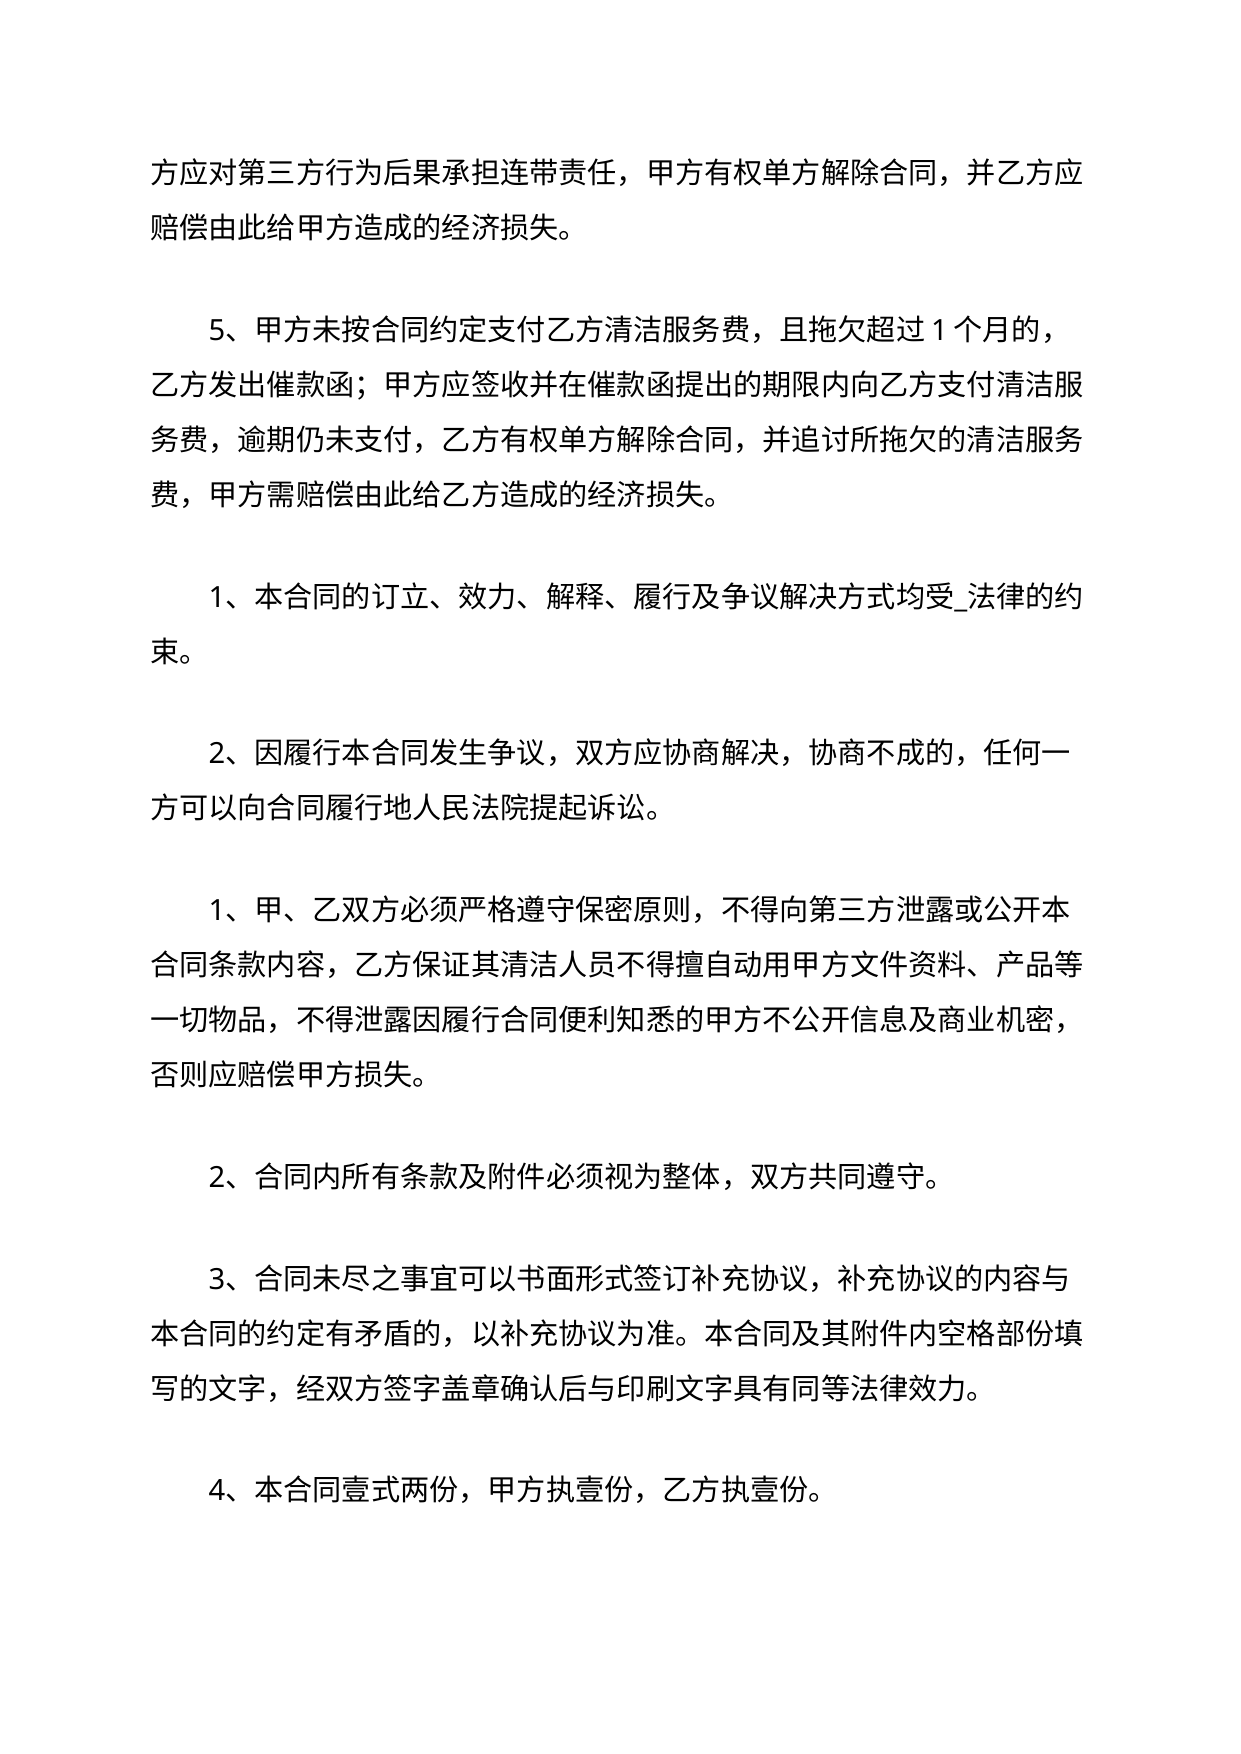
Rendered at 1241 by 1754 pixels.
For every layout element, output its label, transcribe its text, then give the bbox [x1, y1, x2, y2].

text 2、因履行本合同发生争议，双方应协商解决，协商不成的，任何一方可以向合同履行地人民法院提起诉讼。 [150, 730, 1090, 827]
text 3、合同未尽之事宜可以书面形式签订补充协议，补充协议的内容与本合同的约定有矛盾的，以补充协议为准。本合同及其附件内空格部份填写的文字，经双方签字盖章确认后与印刷文字具有同等法律效力。 [150, 1255, 1090, 1407]
text 1、本合同的订立、效力、解释、履行及争议解决方式均受_法律的约束。 [150, 573, 1090, 671]
text 4、本合同壹式两份，甲方执壹份，乙方执壹份。 [150, 1467, 1090, 1509]
text 1、甲、乙双方必须严格遵守保密原则，不得向第三方泄露或公开本合同条款内容，乙方保证其清洁人员不得擅自动用甲方文件资料、产品等一切物品，不得泄露因履行合同便利知悉的甲方不公开信息及商业机密，否则应赔偿甲方损失。 [150, 887, 1090, 1094]
text 5、甲方未按合同约定支付乙方清洁服务费，且拖欠超过1个月的，乙方发出催款函；甲方应签收并在催款函提出的期限内向乙方支付清洁服务费，逾期仍未支付，乙方有权单方解除合同，并追讨所拖欠的清洁服务费，甲方需赔偿由此给乙方造成的经济损失。 [150, 307, 1090, 514]
text 2、合同内所有条款及附件必须视为整体，双方共同遵守。 [150, 1153, 1090, 1196]
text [150, 150, 1090, 247]
